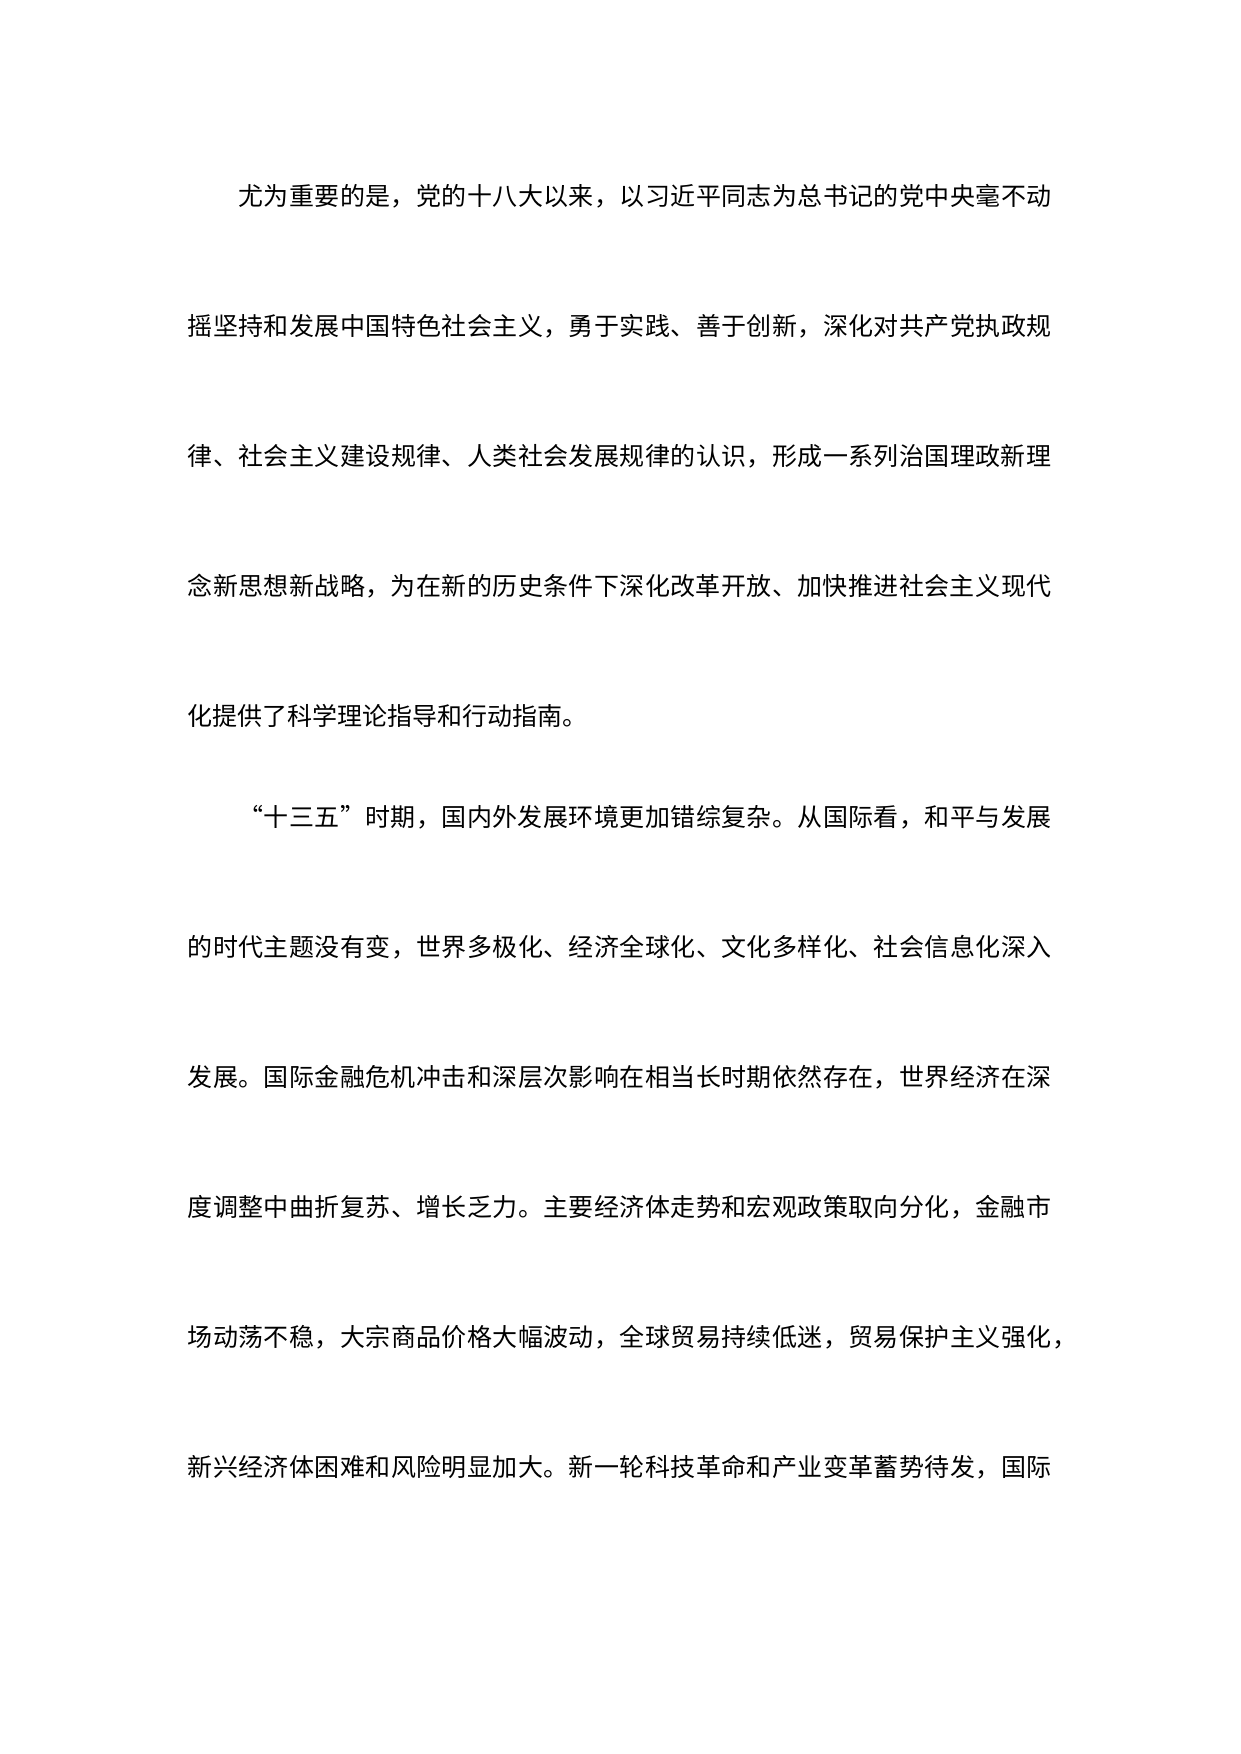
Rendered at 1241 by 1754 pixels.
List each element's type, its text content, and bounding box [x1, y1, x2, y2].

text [187, 783, 1053, 1498]
text 尤为重要的是，党的十八大以来，以习近平同志为总书记的党中央毫不动摇坚持和发展中国特色社会主义，勇于实践、善于创新，深化对共产党执政规律、社会主义建设规律、人类社会发展规律的认识，形成一系列治国理政新理念新思想新战略，为在新的历史条件下深化改革开放、加快推进社会主义现代化提供了科学理论指导和行动指南。 [187, 162, 1053, 747]
